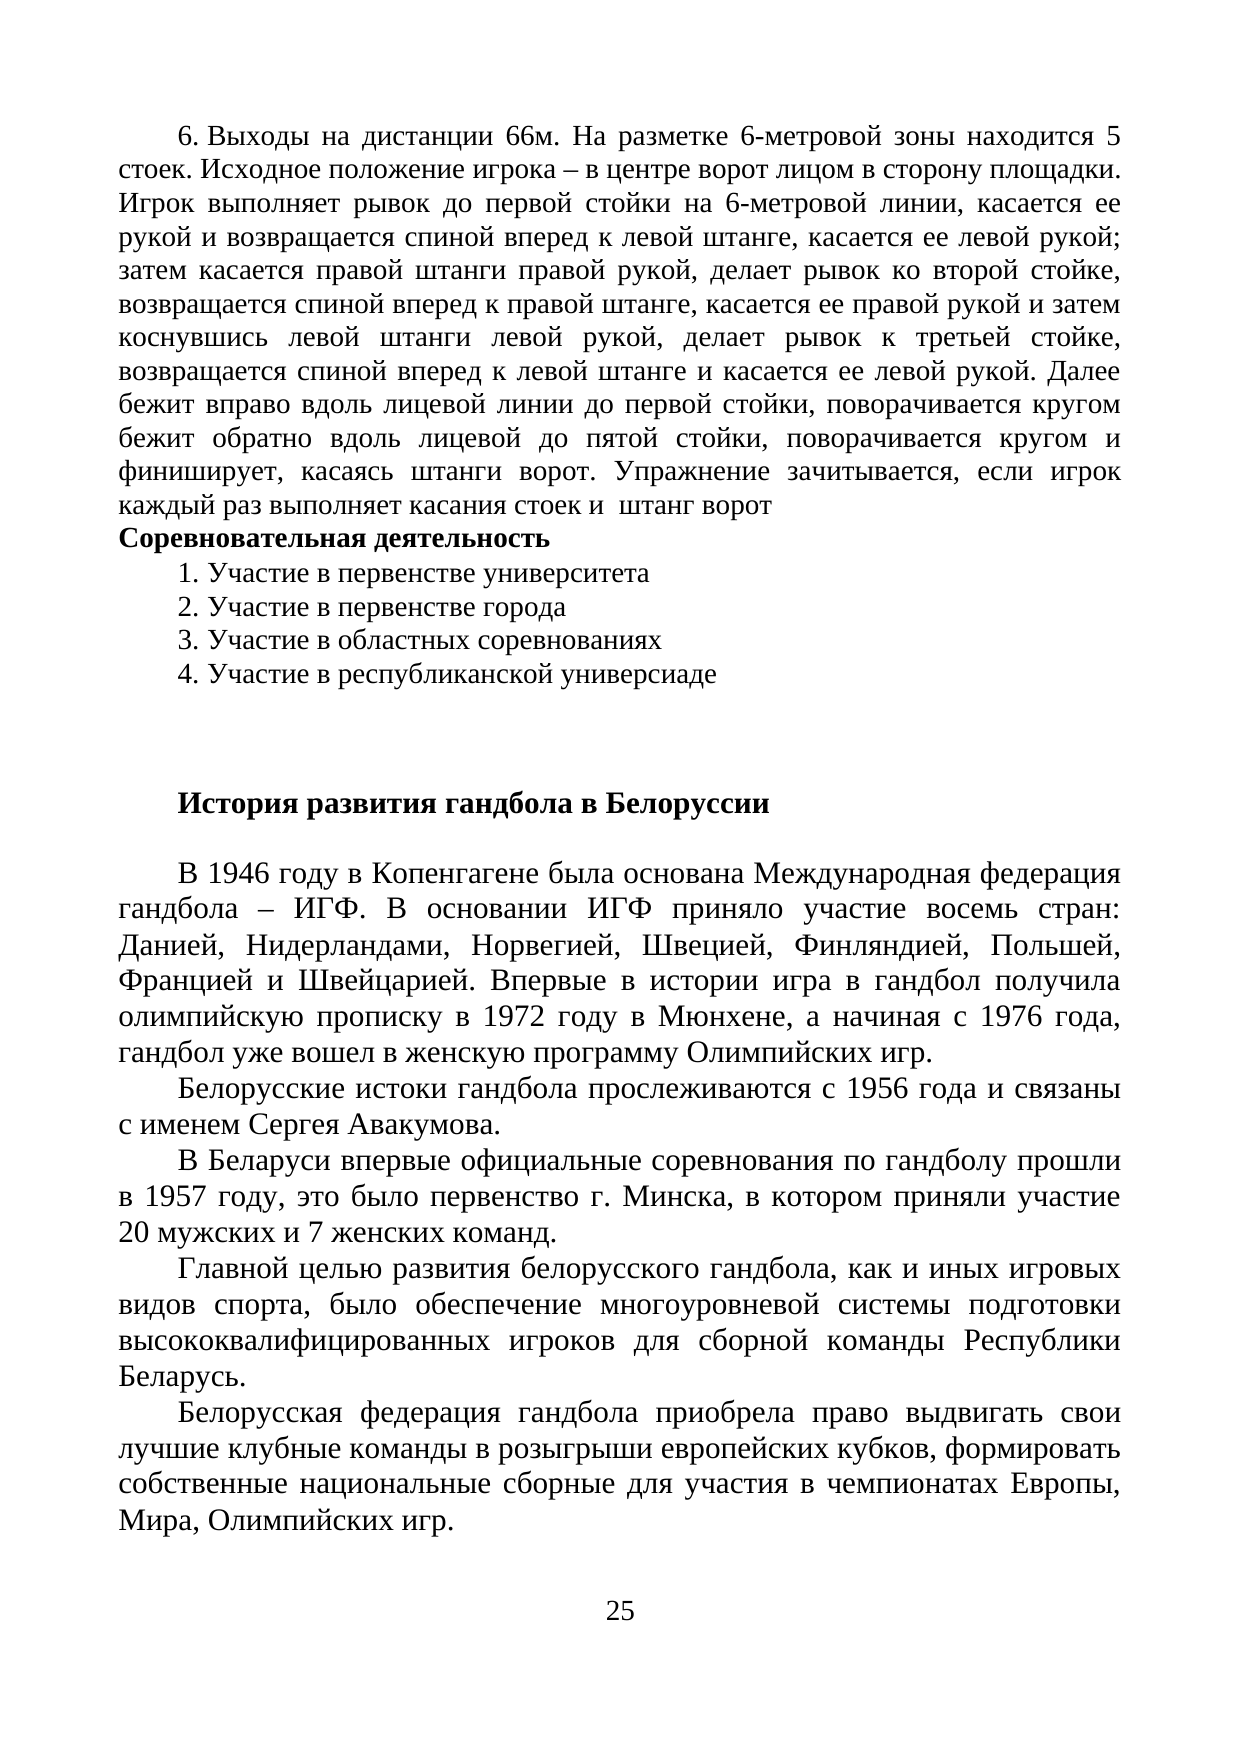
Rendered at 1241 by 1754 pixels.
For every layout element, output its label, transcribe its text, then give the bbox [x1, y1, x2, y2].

text В 1946 году в Копенгагене была основана Международная федерация гандбола – ИГФ. В основании ИГФ приняло участие восемь стран: Данией, Нидерландами, Норвегией, Швецией, Финляндией, Польшей, Францией и Швейцарией. Впервые в истории игра в гандбол получила олимпийскую прописку в 1972 году в Мюнхене, а начиная с 1976 года, гандбол уже вошел в женскую программу Олимпийских игр. [118, 854, 1122, 1069]
list Участие в первенстве города [177, 589, 1122, 622]
text Соревновательная деятельность [118, 521, 1122, 554]
text Белорусские истоки гандбола прослеживаются с 1956 года и связаны с именем Сергея Авакумова. [118, 1069, 1122, 1141]
list Выходы на дистанции 66м. На разметке 6-метровой зоны находится 5 стоек. Исходное положение игрока – в центре ворот лицом в сторону площадки. Игрок выполняет рывок до первой стойки на 6-метровой линии, касается ее рукой и возвращается спиной вперед к левой штанге, касается ее левой рукой; затем касается правой штанги правой рукой, делает рывок ко второй стойке, возвращается спиной вперед к правой штанге, касается ее правой рукой и затем коснувшись левой штанги левой рукой, делает рывок к третьей стойке, возвращается спиной вперед к левой штанге и касается ее левой рукой. Далее бежит вправо вдоль лицевой линии до первой стойки, поворачивается кругом бежит обратно вдоль лицевой до пятой стойки, поворачивается кругом и финиширует, касаясь штанги ворот. Упражнение зачитывается, если игрок каждый раз выполняет касания стоек и штанг ворот [118, 118, 1122, 521]
list Участие в областных соревнованиях [177, 622, 1122, 656]
text История развития гандбола в Белоруссии [118, 784, 1122, 820]
text Главной целью развития белорусского гандбола, как и иных игровых видов спорта, было обеспечение многоуровневой системы подготовки высококвалифицированных игроков для сборной команды Республики Беларусь. [118, 1249, 1122, 1393]
text В Беларуси впервые официальные соревнования по гандболу прошли в 1957 году, это было первенство г. Минска, в котором приняли участие 20 мужских и 7 женских команд. [118, 1141, 1122, 1249]
list Участие в первенстве университета [177, 555, 1122, 589]
text Белорусская федерация гандбола приобрела право выдвигать свои лучшие клубные команды в розыгрыши европейских кубков, формировать собственные национальные сборные для участия в чемпионатах Европы, Мира, Олимпийских игр. [118, 1393, 1122, 1537]
list Участие в республиканской универсиаде [177, 656, 1122, 689]
